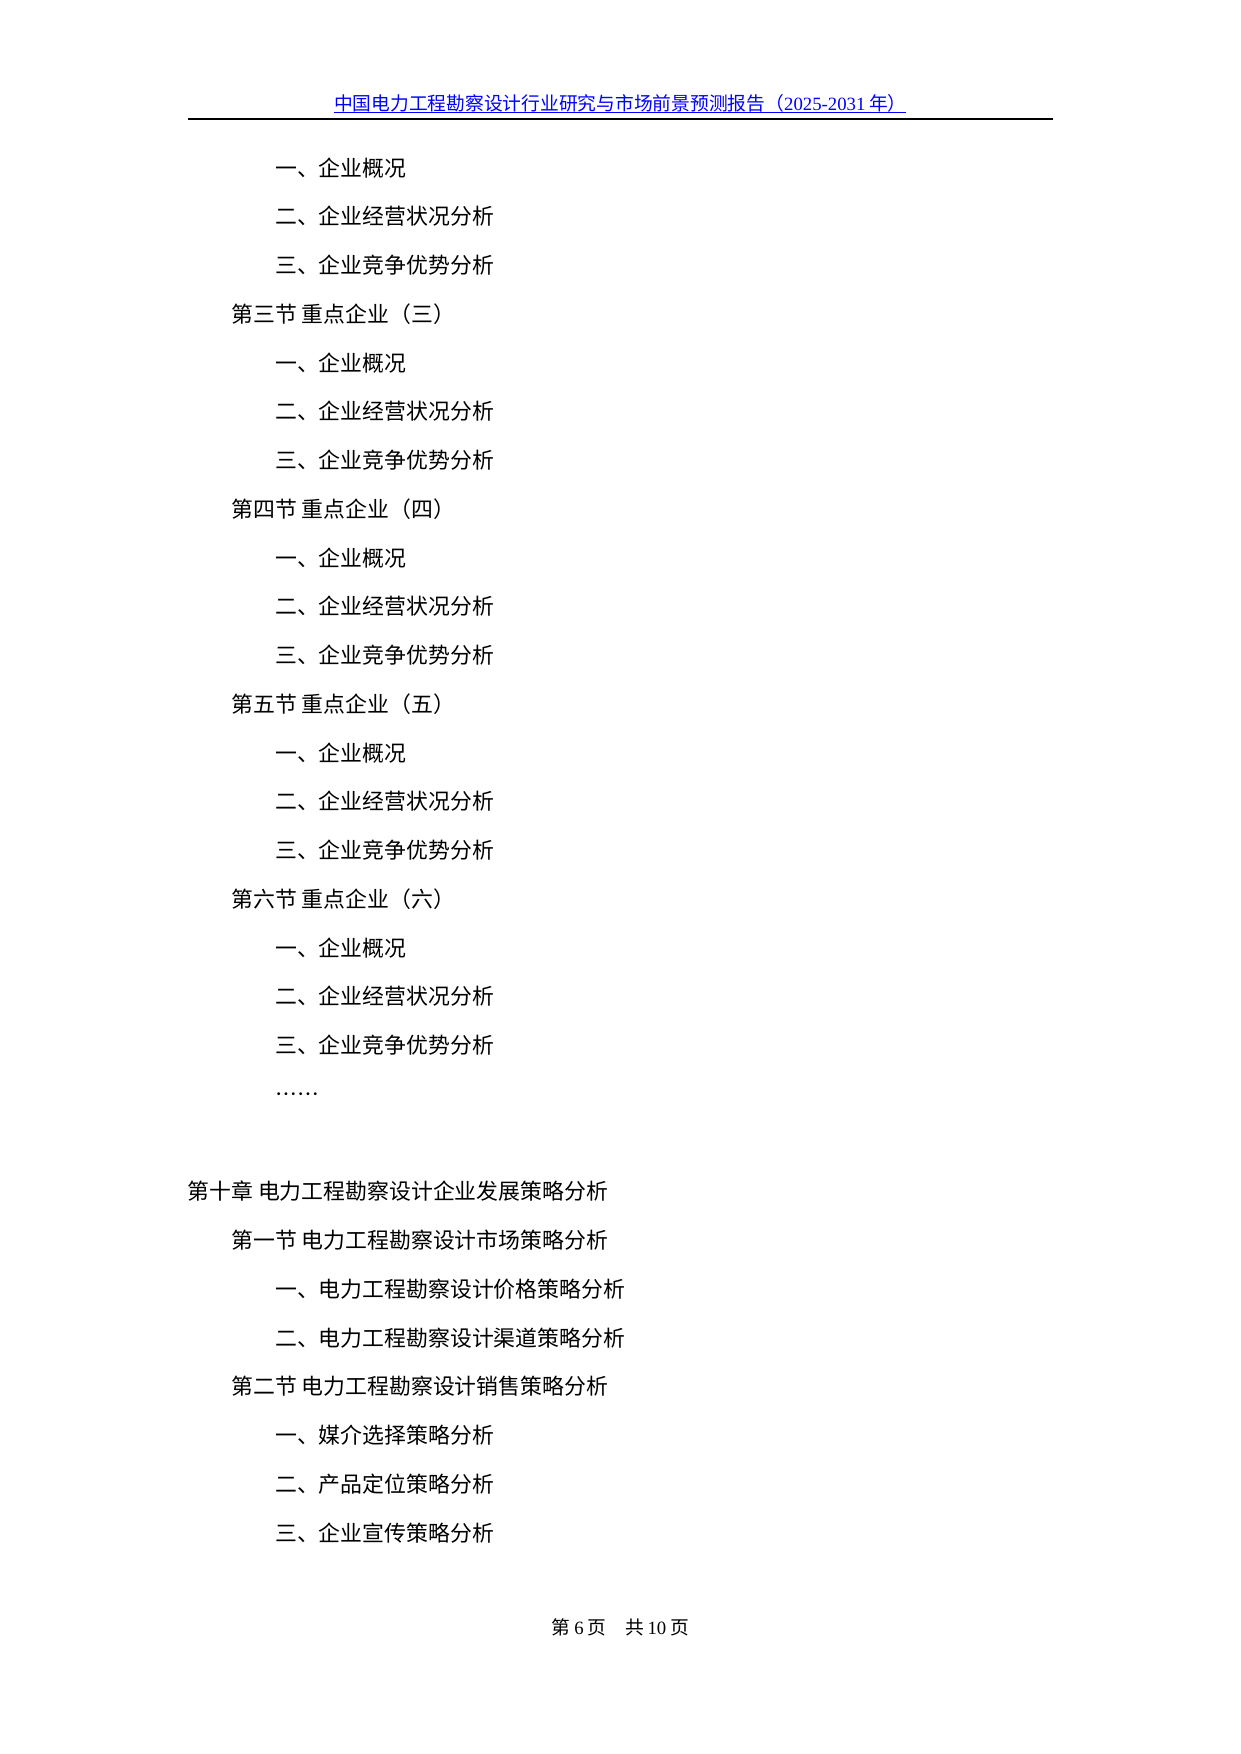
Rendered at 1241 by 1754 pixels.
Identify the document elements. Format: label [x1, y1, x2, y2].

text [187, 150, 1053, 1548]
